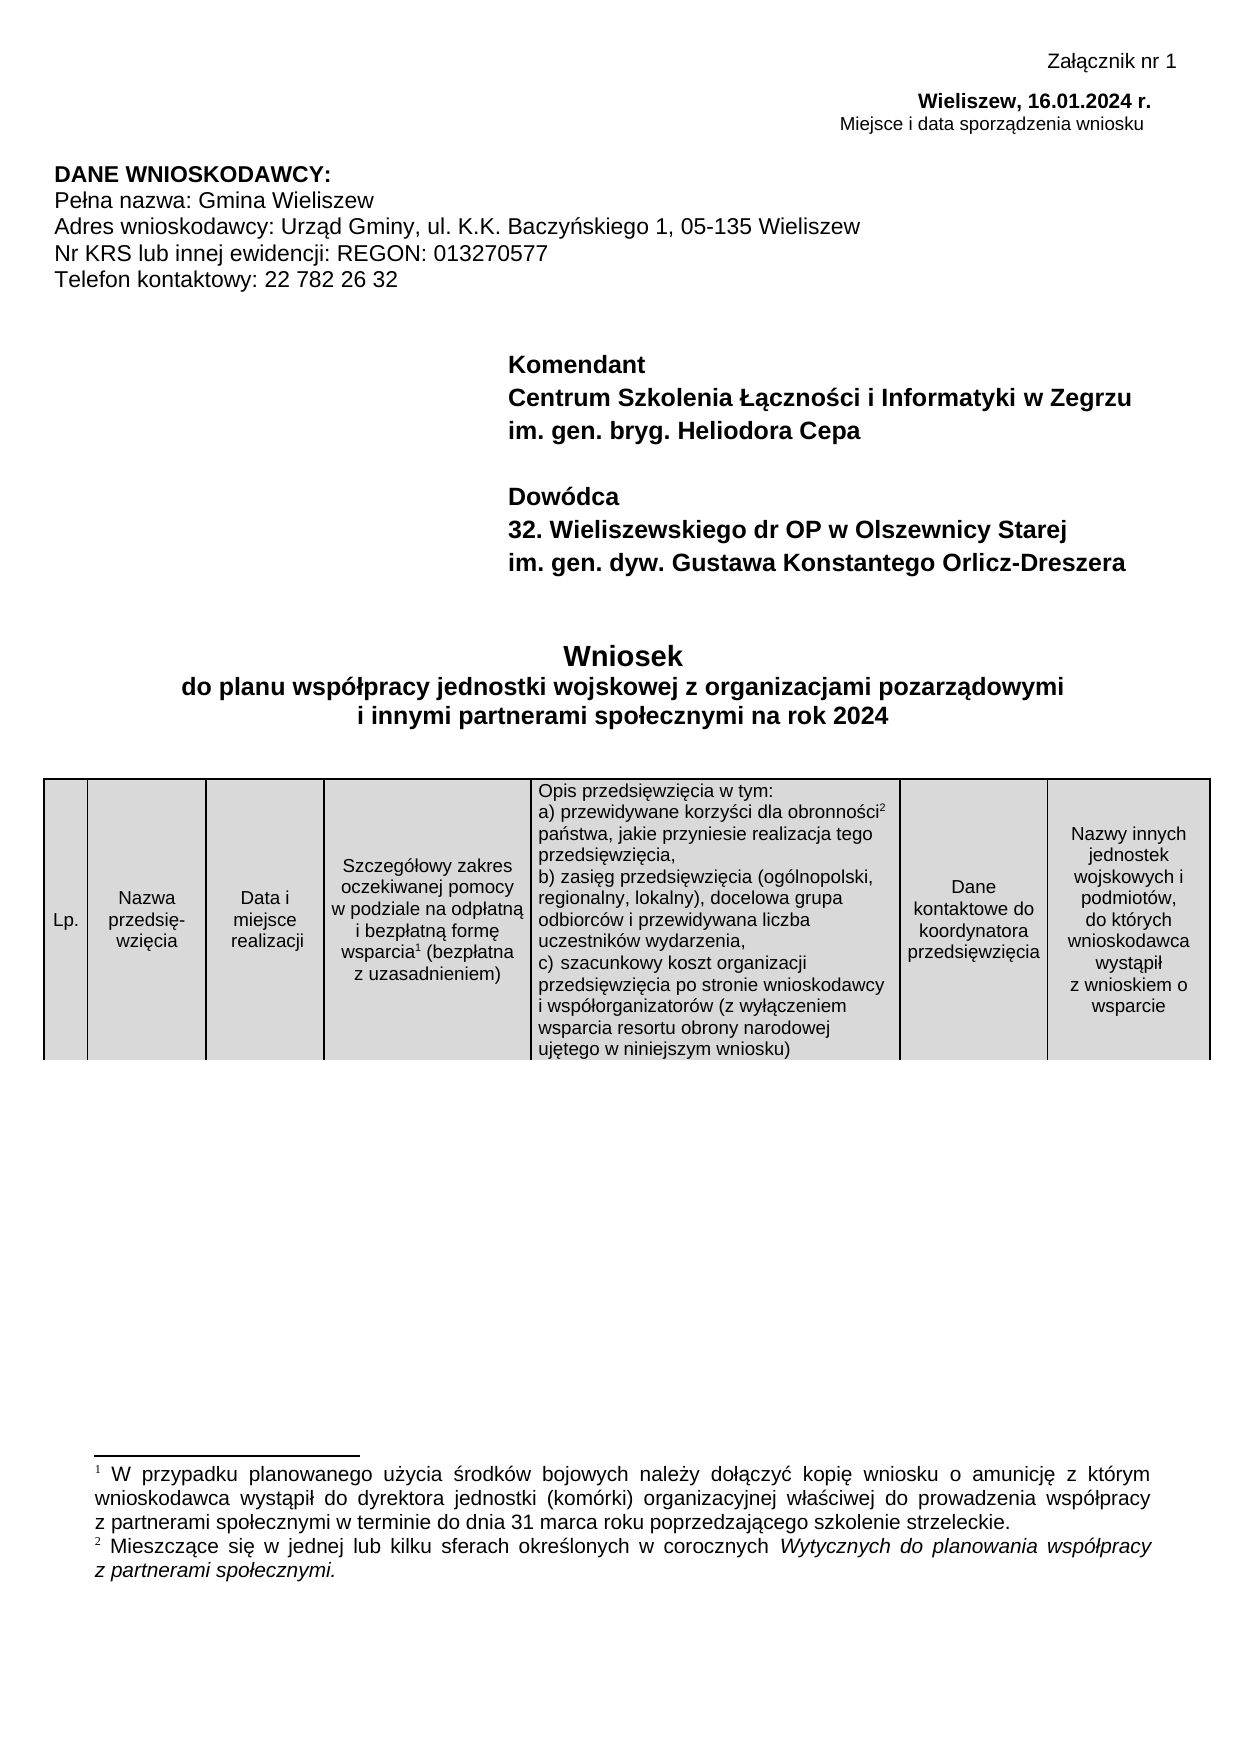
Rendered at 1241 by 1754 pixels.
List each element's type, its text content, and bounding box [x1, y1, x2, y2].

table_header Nazwa przedsię- wzięcia [88, 780, 205, 1060]
table_header Lp. [45, 780, 87, 1060]
subtitle Wieliszew, 16.01.2024 r. [94, 89, 1152, 113]
subtitle Wniosek [94, 639, 1152, 672]
text Centrum Szkolenia Łączności i Informatyki w Zegrzu im. gen. bryg. Heliodora Cepa [508, 383, 1152, 445]
table_header Data i miejsce realizacji [207, 780, 323, 1060]
subtitle do planu współpracy jednostki wojskowej z organizacjami pozarządowymi i innymi partnerami społecznymi na rok 2024 [94, 672, 1152, 730]
table_header Nazwy innych jednostek wojskowych i podmiotów, do których wnioskodawca wystąpił z wnioskiem o wsparcie [1048, 780, 1209, 1060]
text Dowódca [508, 482, 1152, 511]
table_header Opis przedsięwzięcia w tym: przewidywane korzyści dla obronności państwa, jakie przyniesie realizacja tego przedsięwzięcia, zasięg przedsięwzięcia (ogólnopolski, regionalny, lokalny), docelowa grupa odbiorców i przewidywana liczba uczestników wydarzenia, szacunkowy koszt organizacji przedsięwzięcia po stronie wnioskodawcy i współorganizatorów (z wyłączeniem wsparcia resortu obrony narodowej ujętego w niniejszym wniosku) [532, 780, 899, 1060]
table_header Szczegółowy zakres oczekiwanej pomocy w podziale na odpłatną i bezpłatną formę wsparcia (bezpłatna z uzasadnieniem) [325, 780, 530, 1060]
subtitle Miejsce i data sporządzenia wniosku [832, 113, 1152, 158]
table_header Dane kontaktowe do koordynatora przedsięwzięcia [901, 780, 1047, 1060]
text Komendant [508, 350, 1152, 379]
text 32. Wieliszewskiego dr OP w Olszewnicy Starej im. gen. dyw. Gustawa Konstantego Orlicz-Dreszera [508, 515, 1152, 577]
